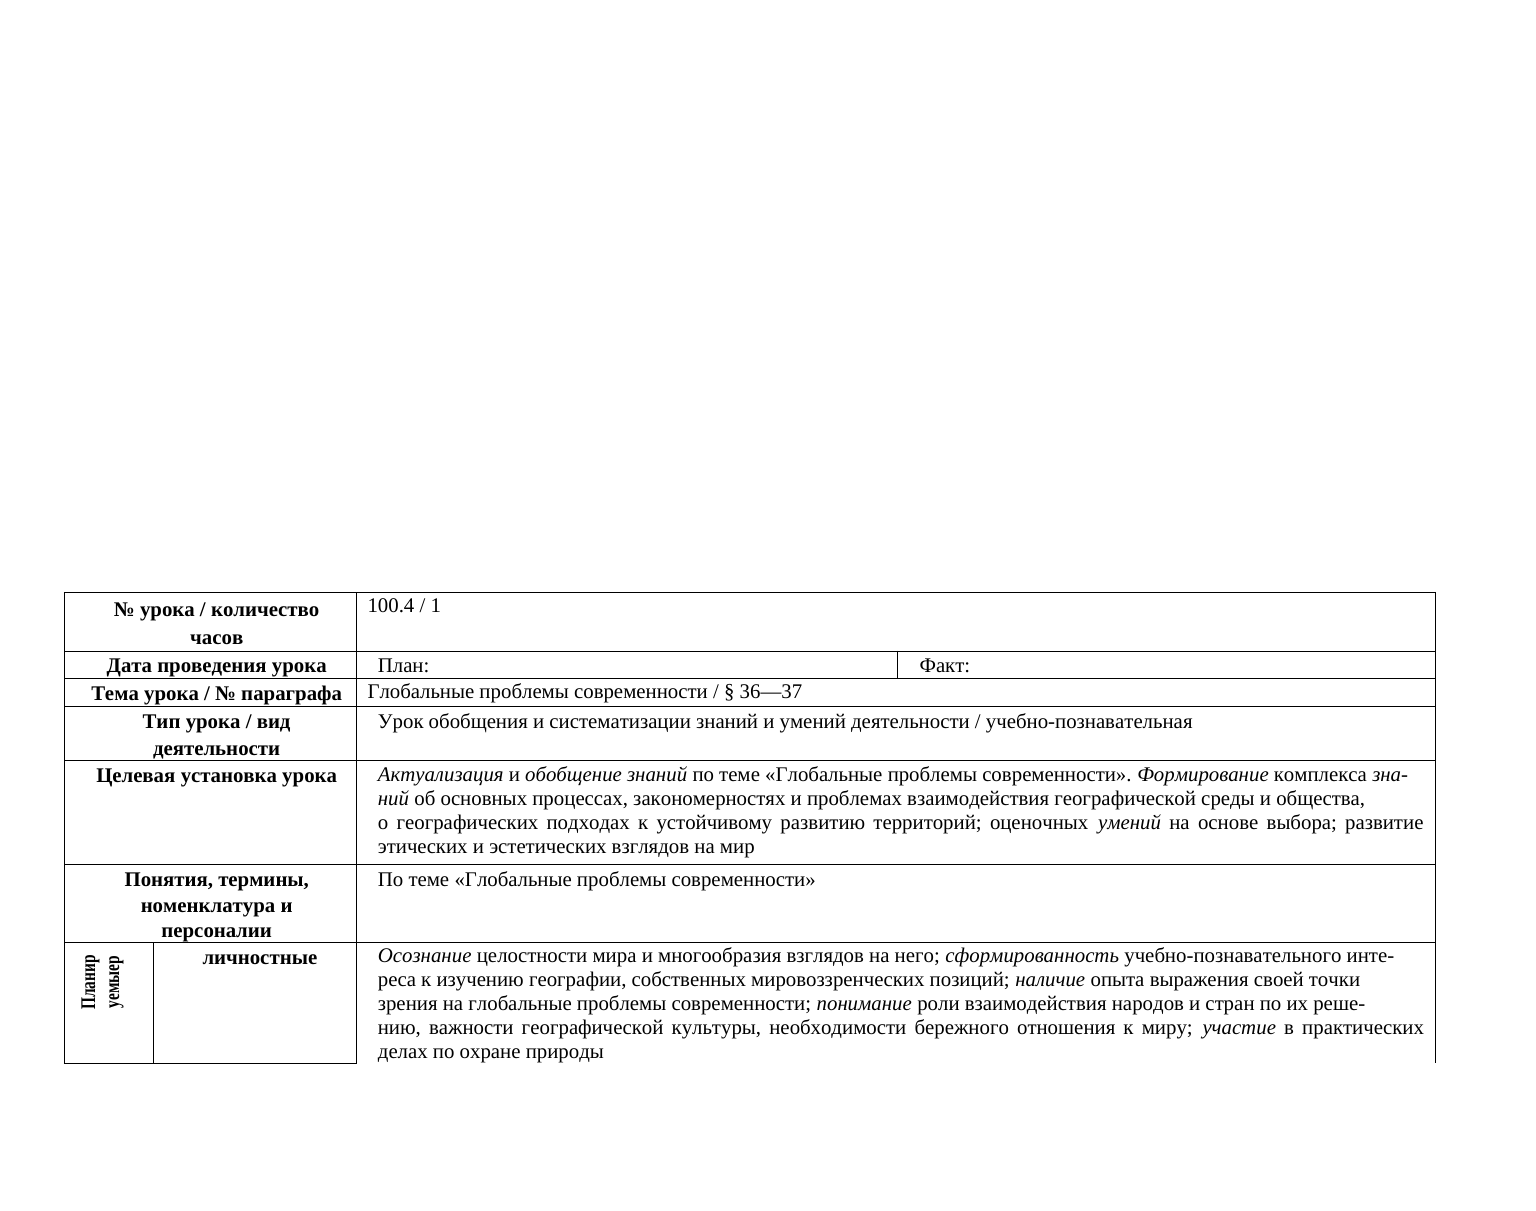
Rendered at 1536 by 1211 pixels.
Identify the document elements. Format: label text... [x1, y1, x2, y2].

table_cell Глобальные проблемы современности / § 36—37 [357, 679, 1435, 706]
table_cell Осознание целостности мира и многообразия взглядов на него; сформированность учебно-познавательного инте- реса к изучению географии, собственных мировоззренческих позиций; наличие опыта выражения своей точки зрения на глобальные проблемы современности; понимание роли взаимодействия народов и стран по их реше- нию, важности географической культуры, необходимости бережного отношения к миру; участие в практических делах по охране природы [357, 943, 1435, 1063]
table_header 100.4 / 1 [357, 593, 1435, 651]
table_cell Тема урока / № параграфа [65, 679, 356, 706]
table_cell Тип урока / вид деятельности [65, 707, 356, 760]
table_cell личностные [154, 943, 356, 1063]
table_cell [65, 789, 356, 864]
table_cell Факт: [898, 652, 1435, 678]
table_cell Урок обобщения и систематизации знаний и умений деятельности / учебно-познавательная [357, 707, 1435, 760]
table_cell План: [357, 652, 897, 678]
table_cell Понятия, термины, номенклатура и персоналии [65, 865, 356, 942]
table_cell Целевая установка урока [65, 761, 356, 789]
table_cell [65, 943, 153, 1063]
table_header № урока / количество часов [65, 593, 356, 651]
table_cell Дата проведения урока [65, 652, 356, 678]
table_cell По теме «Глобальные проблемы современности» [357, 865, 898, 942]
table_cell [898, 865, 1435, 942]
table_cell Актуализация и обобщение знаний по теме «Глобальные проблемы современности». Формирование комплекса зна- ний об основных процессах, закономерностях и проблемах взаимодействия географической среды и общества, о географических подходах к устойчивому развитию территорий; оценочных умений на основе выбора; развитие этических и эстетических взглядов на мир [357, 761, 1435, 864]
